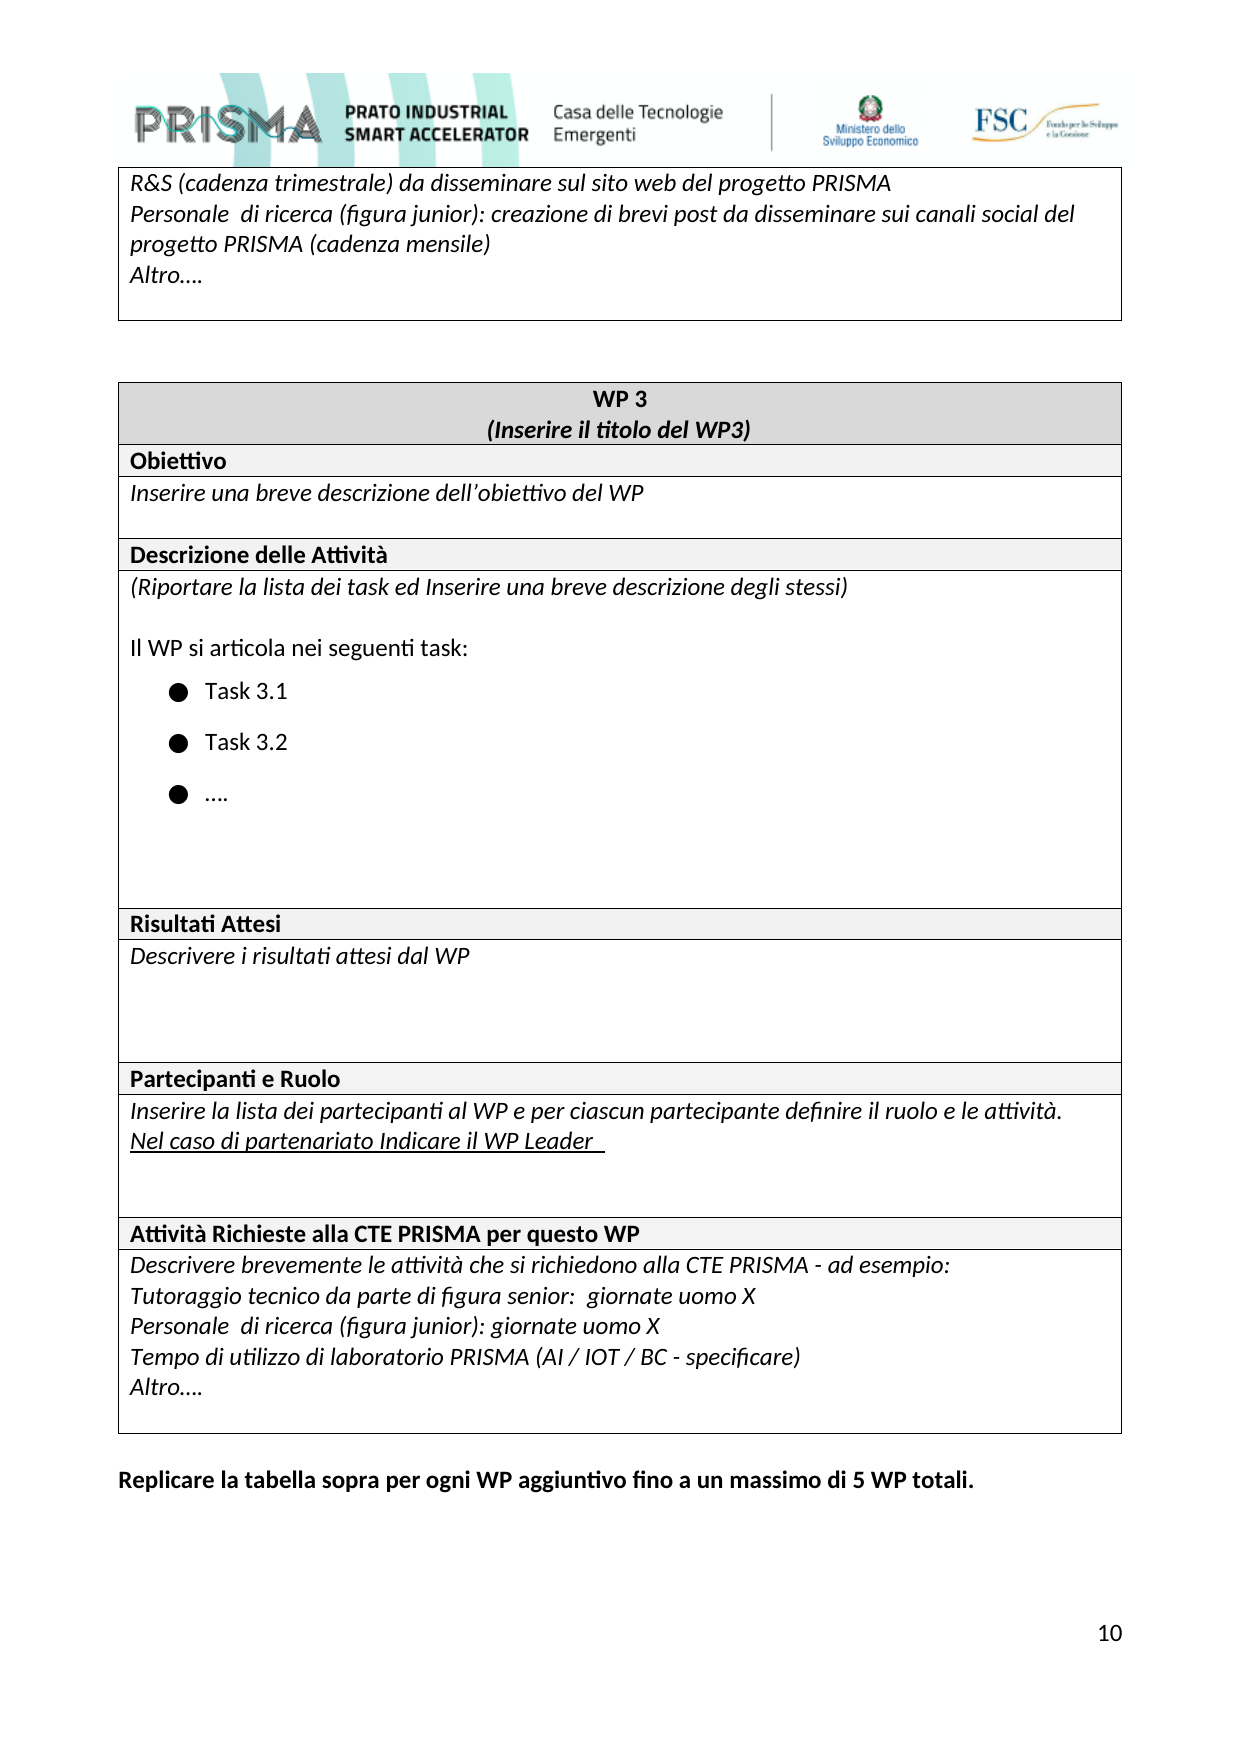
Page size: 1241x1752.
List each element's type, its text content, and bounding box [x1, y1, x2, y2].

table_cell Descrivere brevemente le attività che si richiedono alla CTE PRISMA - ad esempio: Tutoraggio tecnico da parte di figura senior: giornate uomo X Personale di ricerca (figura junior): giornate uomo X Tempo di utilizzo di laboratorio PRISMA (AI / IOT / BC - specificare) Altro…. [119, 1250, 1121, 1433]
table_cell Risultati Attesi [119, 909, 1121, 939]
table_cell Inserire la lista dei partecipanti al WP e per ciascun partecipante definire il ruolo e le attività. Nel caso di partenariato Indicare il WP Leader [119, 1095, 1121, 1217]
table_cell Inserire una breve descrizione dell’obiettivo del WP [119, 477, 1121, 538]
table_cell Descrivere i risultati attesi dal WP [119, 940, 1121, 1062]
table_header WP 3 (Inserire il titolo del WP3) [119, 383, 1121, 444]
text Replicare la tabella sopra per ogni WP aggiuntivo fino a un massimo di 5 WP totali. [118, 1464, 1122, 1495]
table_cell Attività Richieste alla CTE PRISMA per questo WP [119, 1218, 1121, 1248]
table_cell Descrizione delle Attività [119, 539, 1121, 569]
picture [113, 73, 1141, 167]
table_cell Obiettivo [119, 445, 1121, 476]
table_cell Partecipanti e Ruolo [119, 1063, 1121, 1094]
table_cell (Riportare la lista dei task ed Inserire una breve descrizione degli stessi) Il WP si articola nei seguenti task: Task 3.1 Task 3.2 …. [119, 571, 1121, 907]
